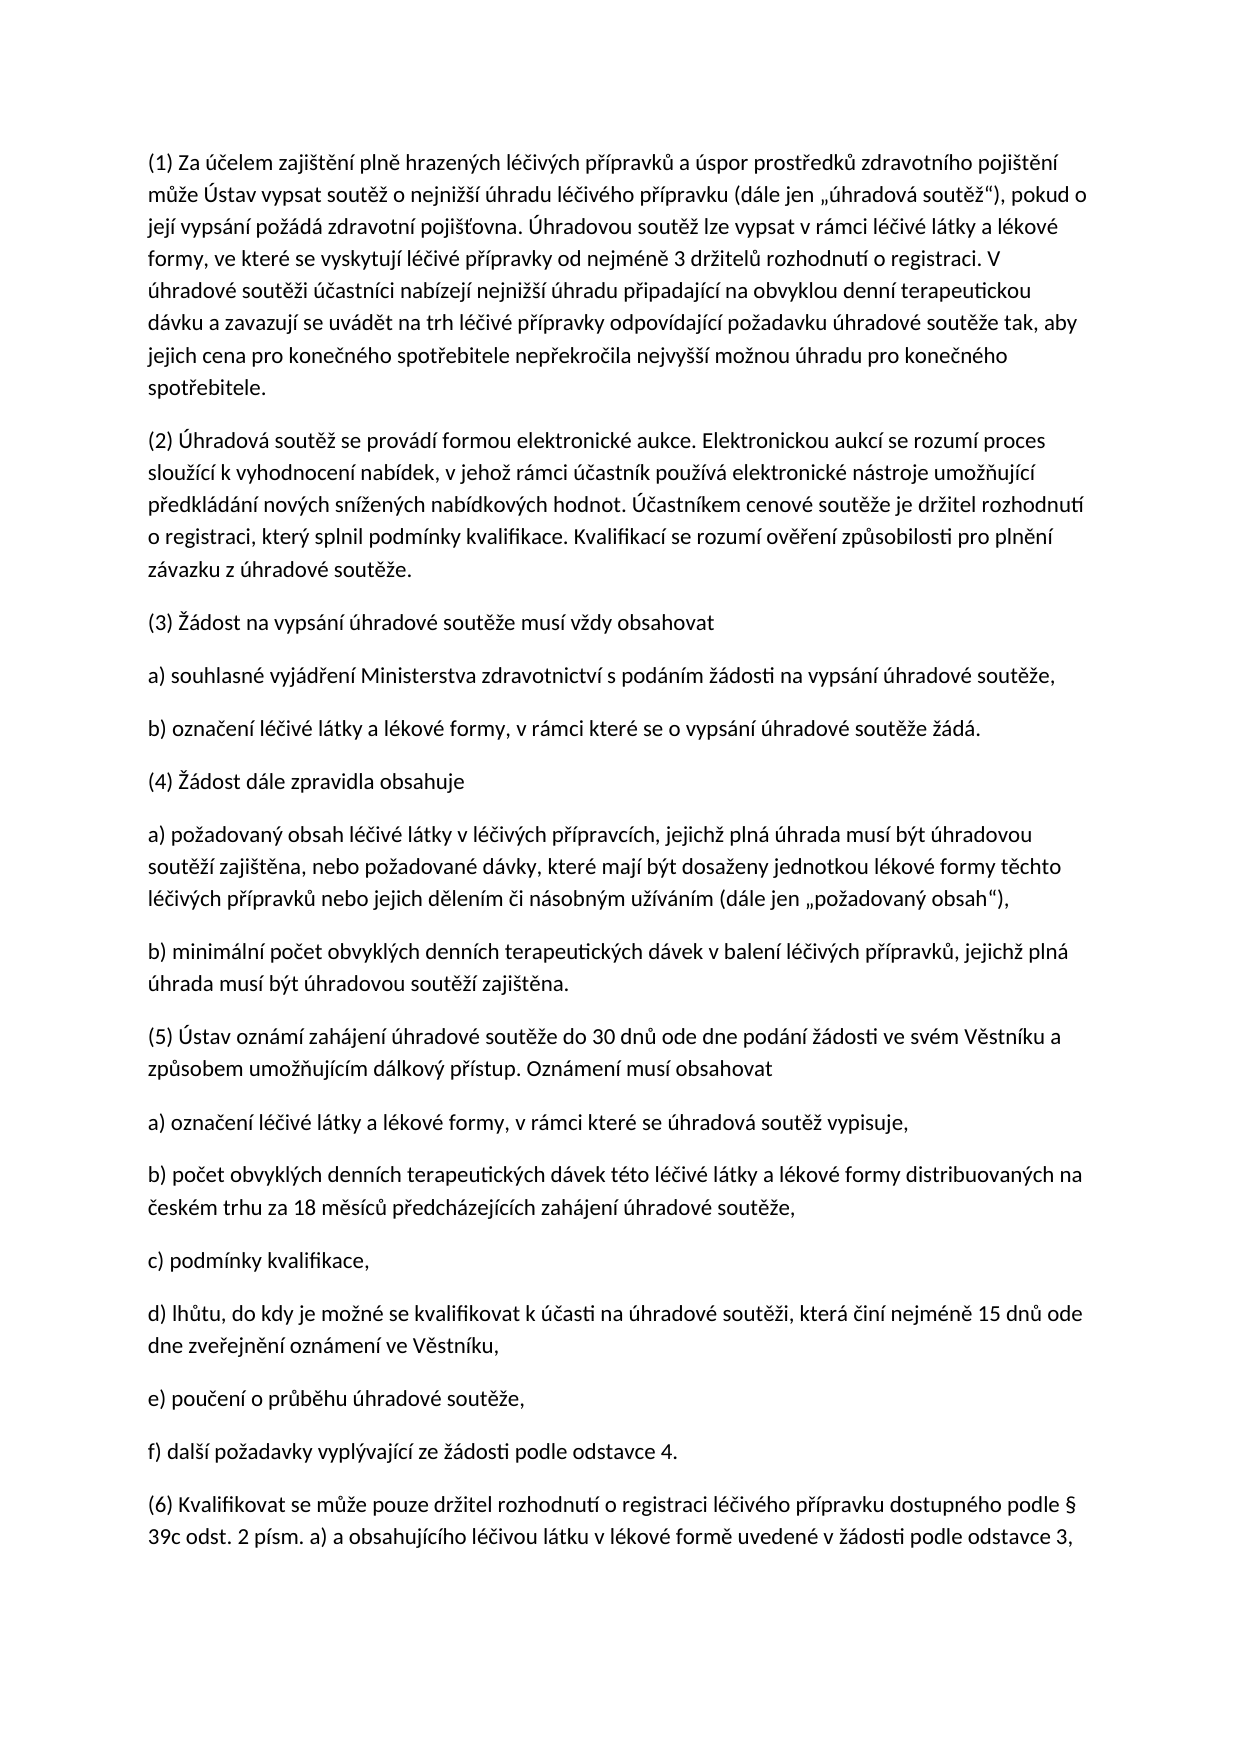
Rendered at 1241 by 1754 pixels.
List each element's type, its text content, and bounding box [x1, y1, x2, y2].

text (2) Úhradová soutěž se provádí formou elektronické aukce. Elektronickou aukcí se rozumí proces sloužící k vyhodnocení nabídek, v jehož rámci účastník používá elektronické nástroje umožňující předkládání nových snížených nabídkových hodnot. Účastníkem cenové soutěže je držitel rozhodnutí o registraci, který splnil podmínky kvalifikace. Kvalifikací se rozumí ověření způsobilosti pro plnění závazku z úhradové soutěže. [148, 426, 1093, 583]
text b) počet obvyklých denních terapeutických dávek této léčivé látky a lékové formy distribuovaných na českém trhu za 18 měsíců předcházejících zahájení úhradové soutěže, [148, 1161, 1093, 1221]
text a) požadovaný obsah léčivé látky v léčivých přípravcích, jejichž plná úhrada musí být úhradovou soutěží zajištěna, nebo požadované dávky, které mají být dosaženy jednotkou lékové formy těchto léčivých přípravků nebo jejich dělením či násobným užíváním (dále jen „požadovaný obsah“), [148, 820, 1093, 912]
text d) lhůtu, do kdy je možné se kvalifikovat k účasti na úhradové soutěži, která činí nejméně 15 dnů ode dne zveřejnění oznámení ve Věstníku, [148, 1299, 1093, 1359]
text b) označení léčivé látky a lékové formy, v rámci které se o vypsání úhradové soutěže žádá. [148, 714, 1093, 742]
text a) označení léčivé látky a lékové formy, v rámci které se úhradová soutěž vypisuje, [148, 1108, 1093, 1136]
text (5) Ústav oznámí zahájení úhradové soutěže do 30 dnů ode dne podání žádosti ve svém Věstníku a způsobem umožňujícím dálkový přístup. Oznámení musí obsahovat [148, 1022, 1093, 1083]
text c) podmínky kvalifikace, [148, 1246, 1093, 1274]
text a) souhlasné vyjádření Ministerstva zdravotnictví s podáním žádosti na vypsání úhradové soutěže, [148, 661, 1093, 689]
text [148, 1490, 1093, 1550]
text (3) Žádost na vypsání úhradové soutěže musí vždy obsahovat [148, 608, 1093, 636]
text (4) Žádost dále zpravidla obsahuje [148, 767, 1093, 795]
text f) další požadavky vyplývající ze žádosti podle odstavce 4. [148, 1437, 1093, 1465]
text b) minimální počet obvyklých denních terapeutických dávek v balení léčivých přípravků, jejichž plná úhrada musí být úhradovou soutěží zajištěna. [148, 937, 1093, 997]
text e) poučení o průběhu úhradové soutěže, [148, 1384, 1093, 1412]
text (1) Za účelem zajištění plně hrazených léčivých přípravků a úspor prostředků zdravotního pojištění může Ústav vypsat soutěž o nejnižší úhradu léčivého přípravku (dále jen „úhradová soutěž“), pokud o její vypsání požádá zdravotní pojišťovna. Úhradovou soutěž lze vypsat v rámci léčivé látky a lékové formy, ve které se vyskytují léčivé přípravky od nejméně 3 držitelů rozhodnutí o registraci. V úhradové soutěži účastníci nabízejí nejnižší úhradu připadající na obvyklou denní terapeutickou dávku a zavazují se uvádět na trh léčivé přípravky odpovídající požadavku úhradové soutěže tak, aby jejich cena pro konečného spotřebitele nepřekročila nejvyšší možnou úhradu pro konečného spotřebitele. [148, 148, 1093, 401]
